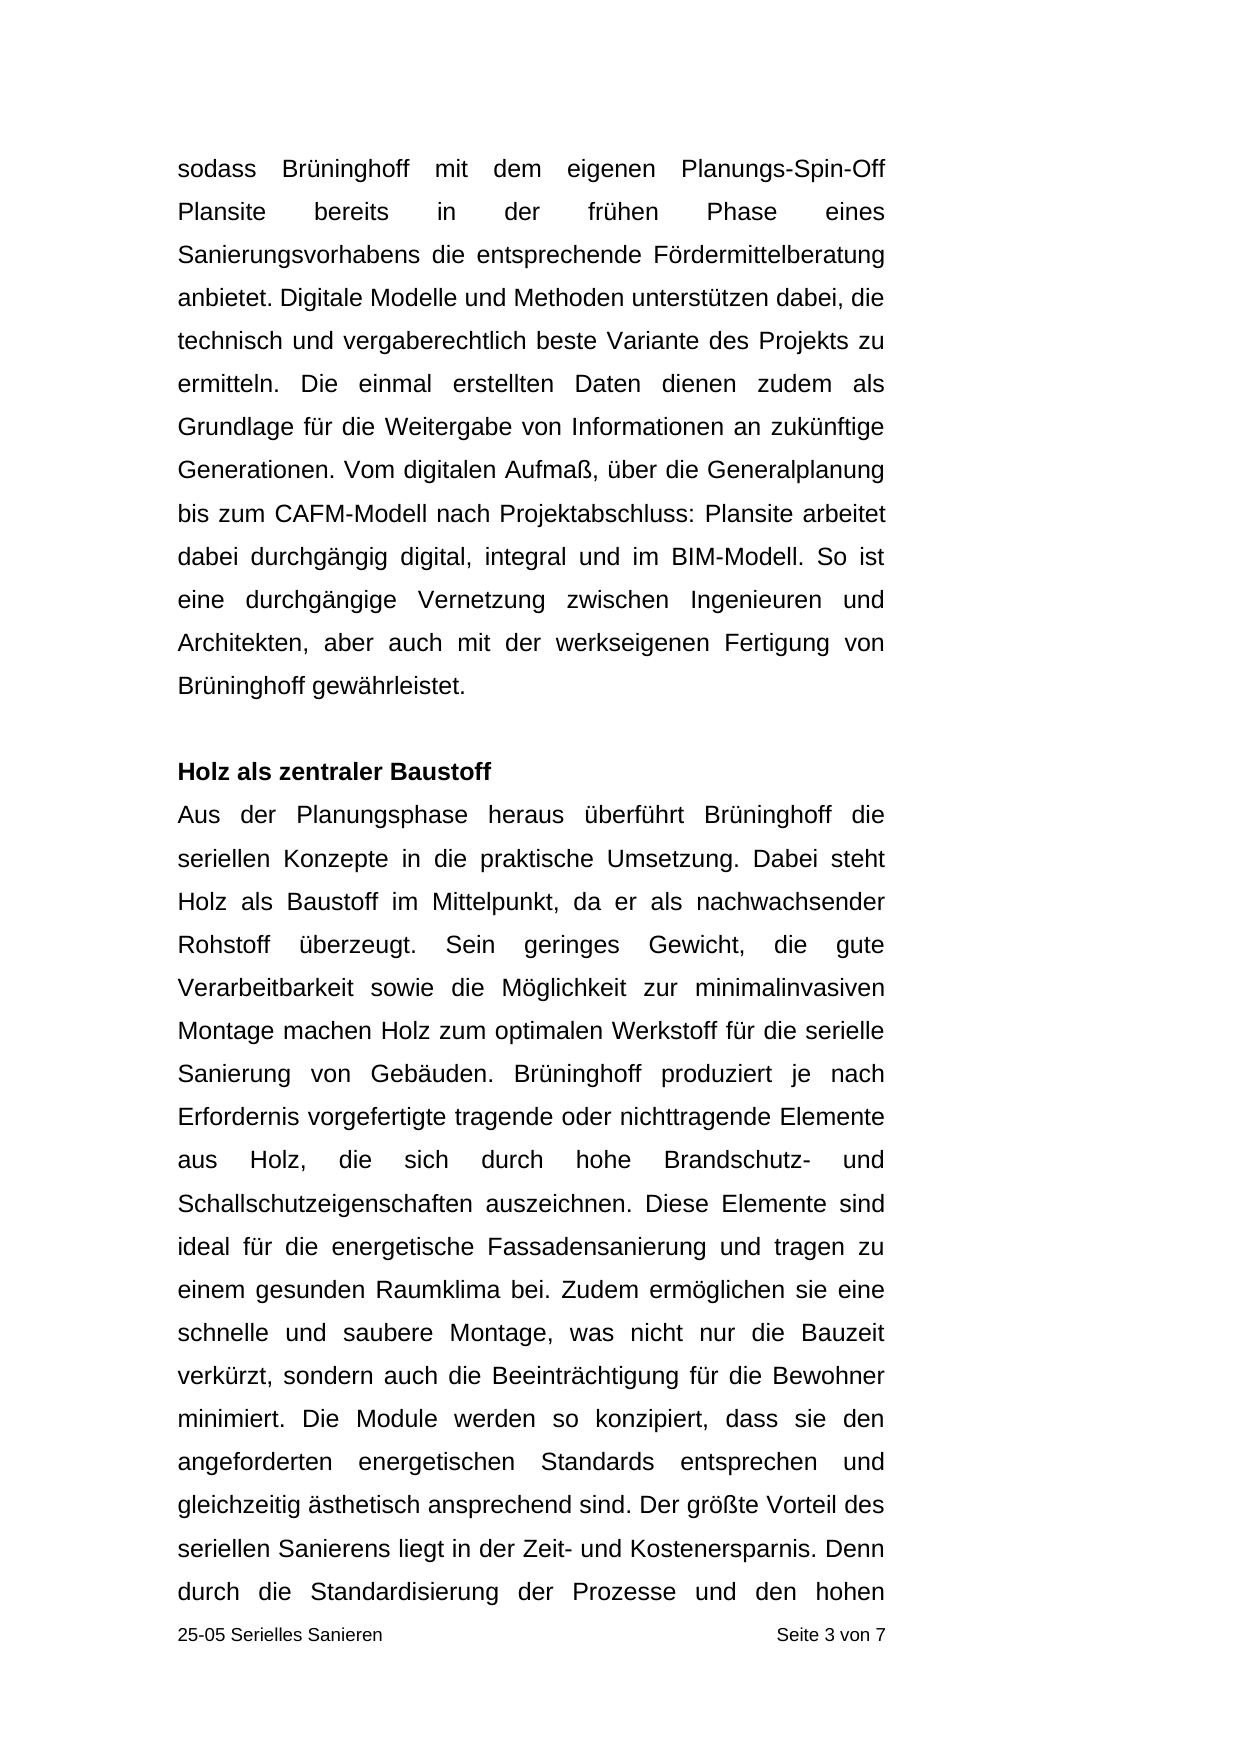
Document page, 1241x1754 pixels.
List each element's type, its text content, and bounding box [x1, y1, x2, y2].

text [177, 153, 886, 700]
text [177, 801, 886, 1606]
text Holz als zentraler Baustoff [177, 757, 886, 786]
